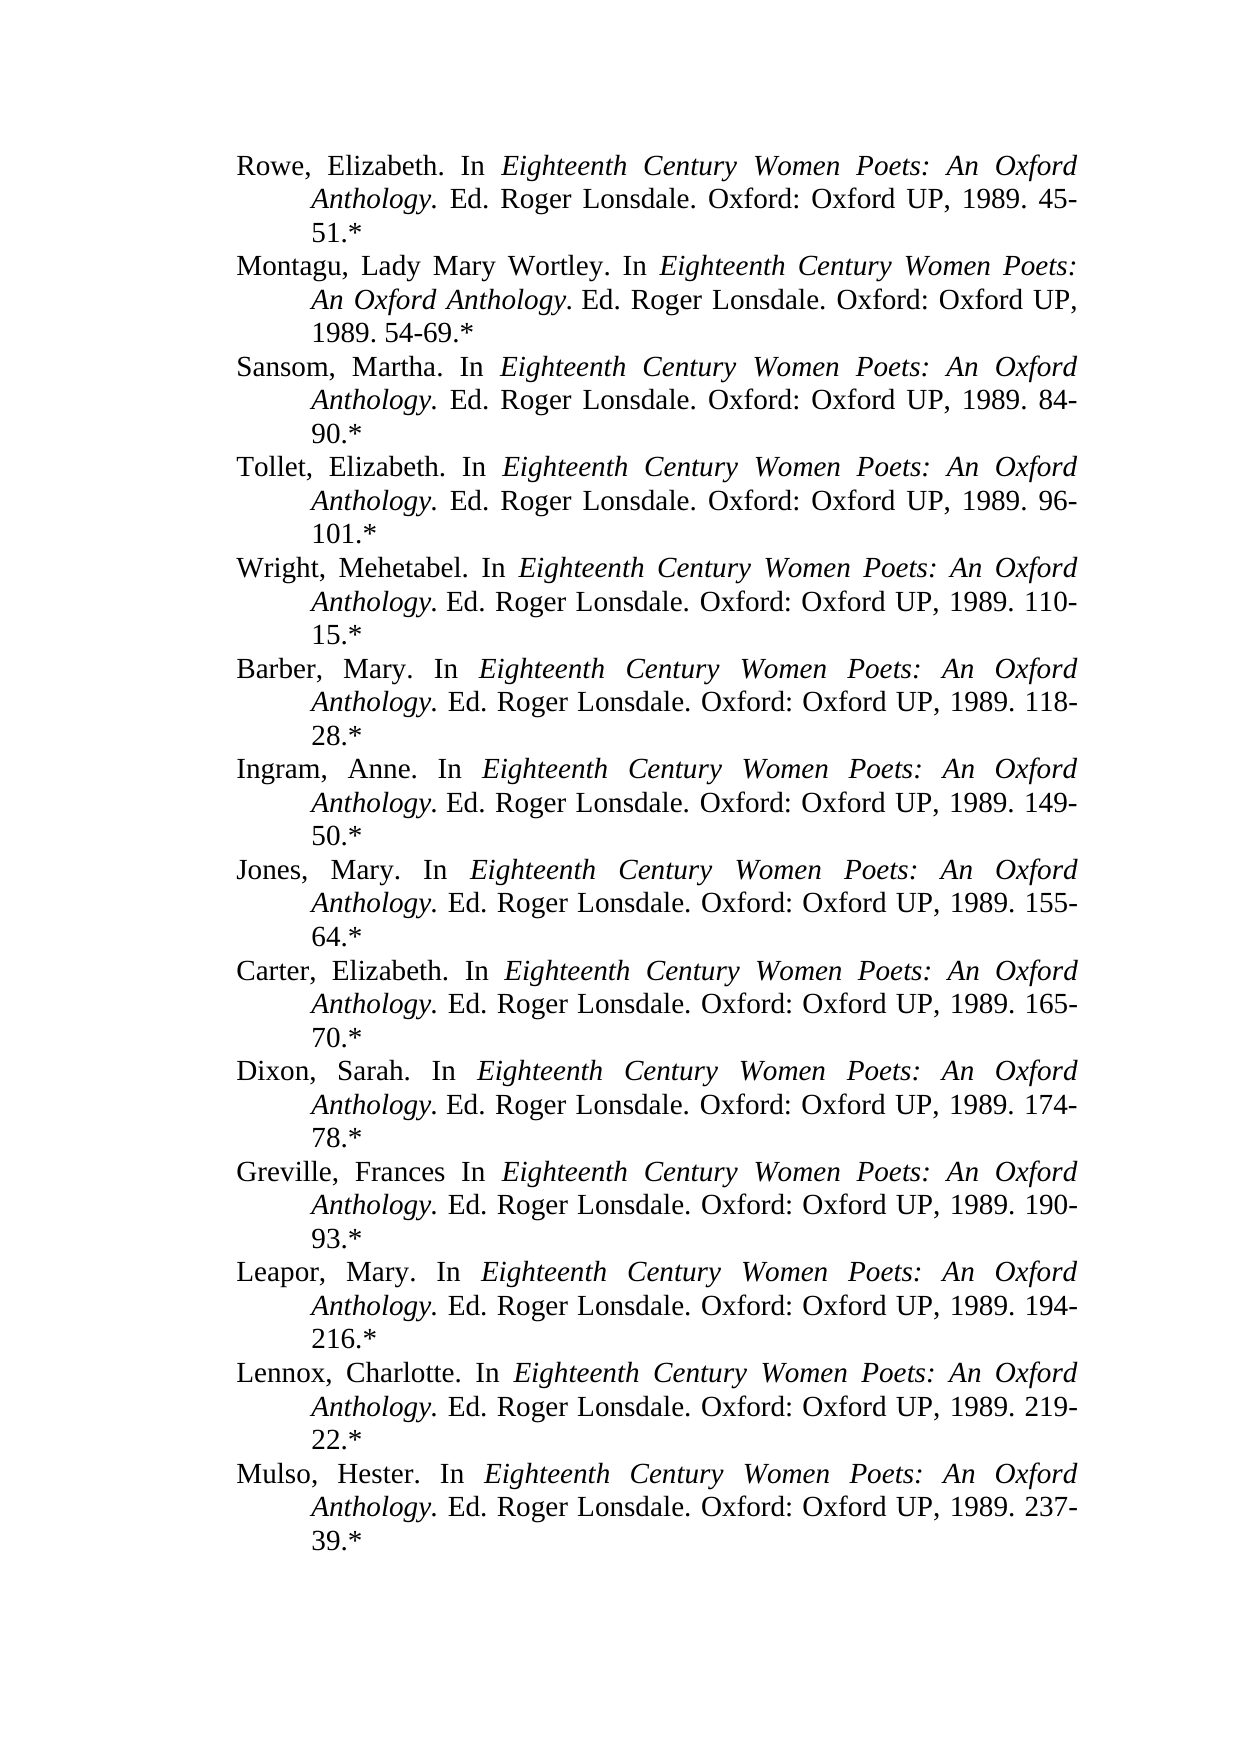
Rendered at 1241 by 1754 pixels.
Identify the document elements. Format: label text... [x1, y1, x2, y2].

text Carter, Elizabeth. In Eighteenth Century Women Poets: An Oxford Anthology. Ed. Roger Lonsdale. Oxford: Oxford UP, 1989. 165-70.* [236, 953, 1078, 1053]
text Leapor, Mary. In Eighteenth Century Women Poets: An Oxford Anthology. Ed. Roger Lonsdale. Oxford: Oxford UP, 1989. 194-216.* [236, 1254, 1078, 1355]
text Barber, Mary. In Eighteenth Century Women Poets: An Oxford Anthology. Ed. Roger Lonsdale. Oxford: Oxford UP, 1989. 118-28.* [236, 651, 1078, 751]
text Lennox, Charlotte. In Eighteenth Century Women Poets: An Oxford Anthology. Ed. Roger Lonsdale. Oxford: Oxford UP, 1989. 219-22.* [236, 1355, 1078, 1456]
text Jones, Mary. In Eighteenth Century Women Poets: An Oxford Anthology. Ed. Roger Lonsdale. Oxford: Oxford UP, 1989. 155-64.* [236, 852, 1078, 953]
text Mulso, Hester. In Eighteenth Century Women Poets: An Oxford Anthology. Ed. Roger Lonsdale. Oxford: Oxford UP, 1989. 237-39.* [236, 1456, 1078, 1556]
text Wright, Mehetabel. In Eighteenth Century Women Poets: An Oxford Anthology. Ed. Roger Lonsdale. Oxford: Oxford UP, 1989. 110-15.* [236, 550, 1078, 651]
text Ingram, Anne. In Eighteenth Century Women Poets: An Oxford Anthology. Ed. Roger Lonsdale. Oxford: Oxford UP, 1989. 149-50.* [236, 751, 1078, 852]
text Tollet, Elizabeth. In Eighteenth Century Women Poets: An Oxford Anthology. Ed. Roger Lonsdale. Oxford: Oxford UP, 1989. 96-101.* [236, 449, 1078, 550]
text Greville, Frances In Eighteenth Century Women Poets: An Oxford Anthology. Ed. Roger Lonsdale. Oxford: Oxford UP, 1989. 190-93.* [236, 1154, 1078, 1254]
text Montagu, Lady Mary Wortley. In Eighteenth Century Women Poets: An Oxford Anthology. Ed. Roger Lonsdale. Oxford: Oxford UP, 1989. 54-69.* [236, 248, 1078, 349]
text Dixon, Sarah. In Eighteenth Century Women Poets: An Oxford Anthology. Ed. Roger Lonsdale. Oxford: Oxford UP, 1989. 174-78.* [236, 1053, 1078, 1154]
text Rowe, Elizabeth. In Eighteenth Century Women Poets: An Oxford Anthology. Ed. Roger Lonsdale. Oxford: Oxford UP, 1989. 45-51.* [236, 148, 1078, 248]
text Sansom, Martha. In Eighteenth Century Women Poets: An Oxford Anthology. Ed. Roger Lonsdale. Oxford: Oxford UP, 1989. 84-90.* [236, 349, 1078, 449]
